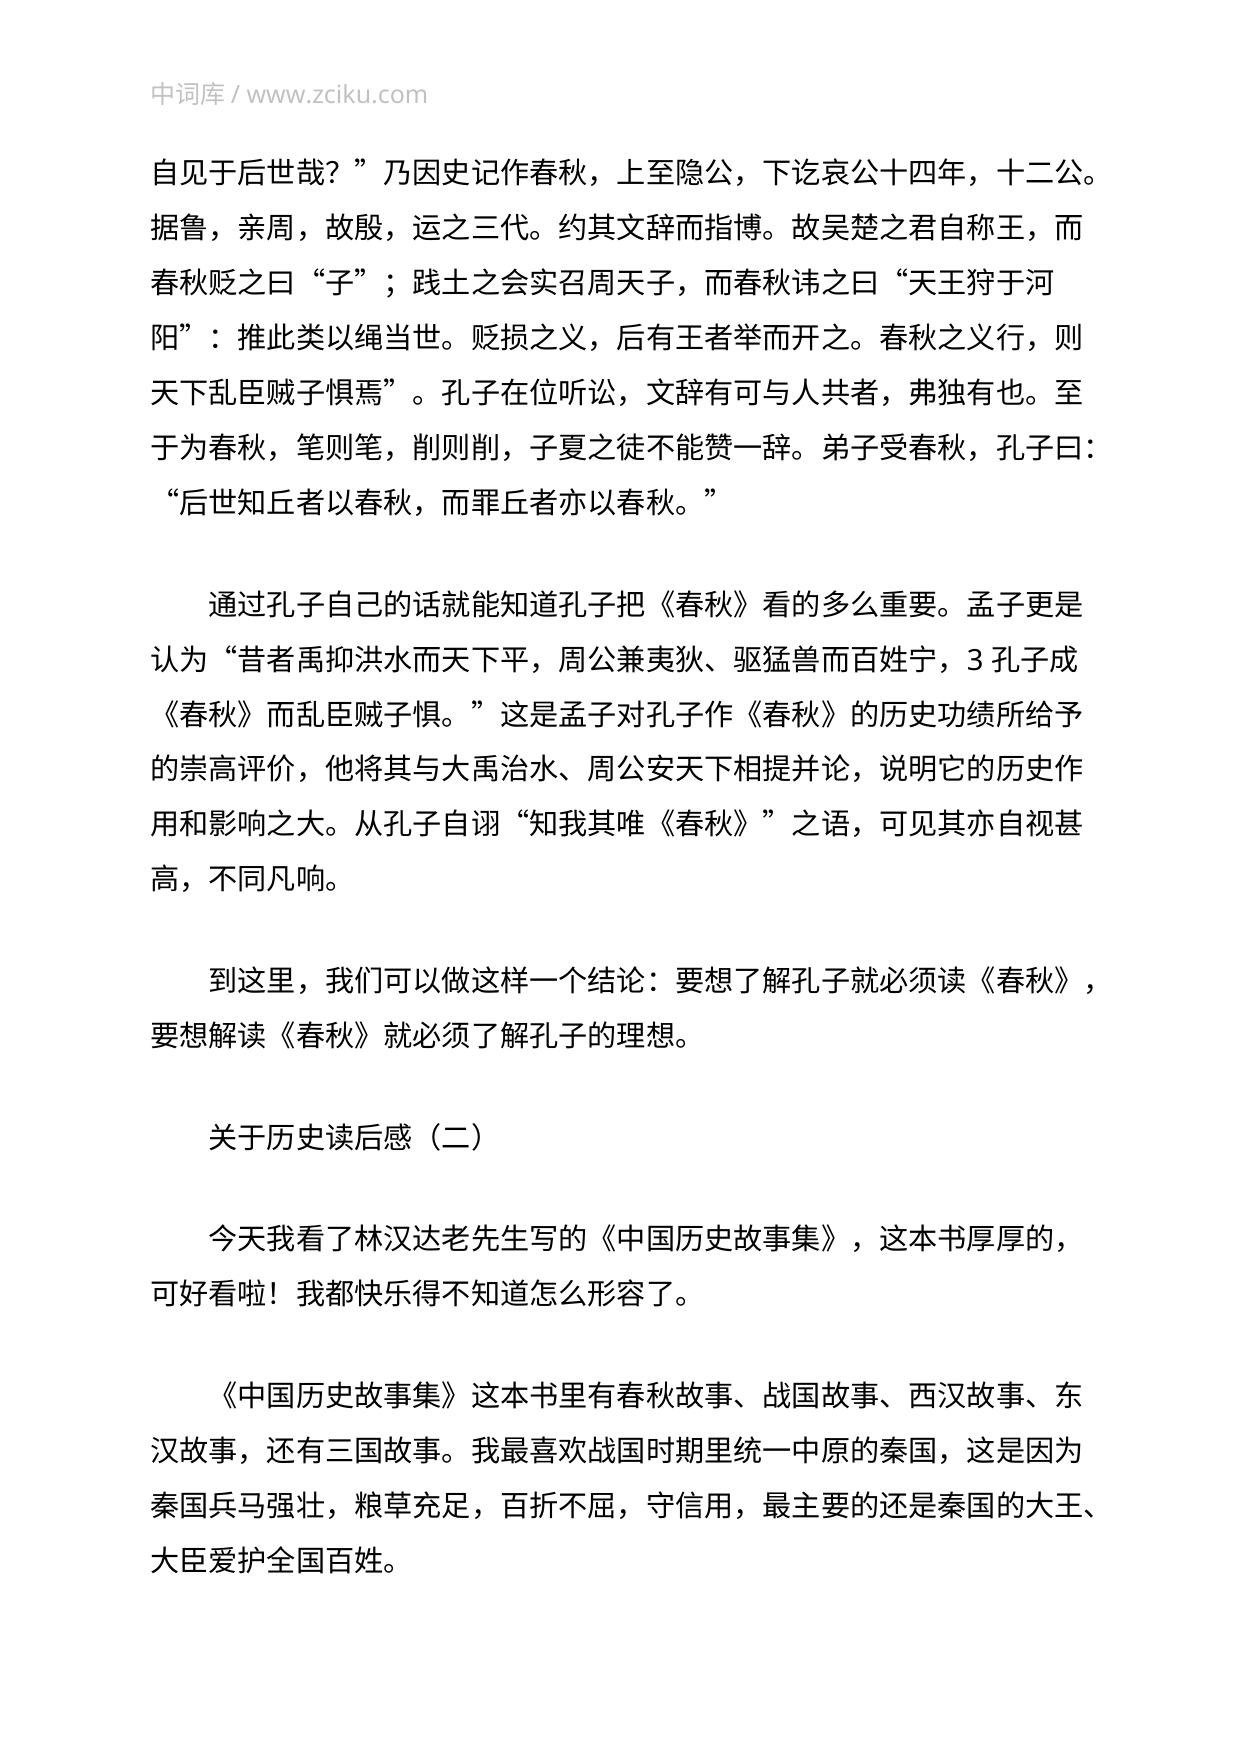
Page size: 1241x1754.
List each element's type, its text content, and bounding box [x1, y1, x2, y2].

text 关于历史读后感（二） [150, 1114, 1090, 1156]
text 今天我看了林汉达老先生写的《中国历史故事集》，这本书厚厚的，可好看啦！我都快乐得不知道怎么形容了。 [150, 1216, 1090, 1313]
text 通过孔子自己的话就能知道孔子把《春秋》看的多么重要。孟子更是认为“昔者禹抑洪水而天下平，周公兼夷狄、驱猛兽而百姓宁，3 孔子成《春秋》而乱臣贼子惧。”这是孟子对孔子作《春秋》的历史功绩所给予的崇高评价，他将其与大禹治水、周公安天下相提并论，说明它的历史作用和影响之大。从孔子自诩“知我其唯《春秋》”之语，可见其亦自视甚高，不同凡响。 [150, 581, 1090, 898]
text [150, 150, 1090, 522]
text 到这里，我们可以做这样一个结论：要想了解孔子就必须读《春秋》，要想解读《春秋》就必须了解孔子的理想。 [150, 957, 1090, 1055]
text 《中国历史故事集》这本书里有春秋故事、战国故事、西汉故事、东汉故事，还有三国故事。我最喜欢战国时期里统一中原的秦国，这是因为秦国兵马强壮，粮草充足，百折不屈，守信用，最主要的还是秦国的大王、大臣爱护全国百姓。 [150, 1373, 1090, 1579]
